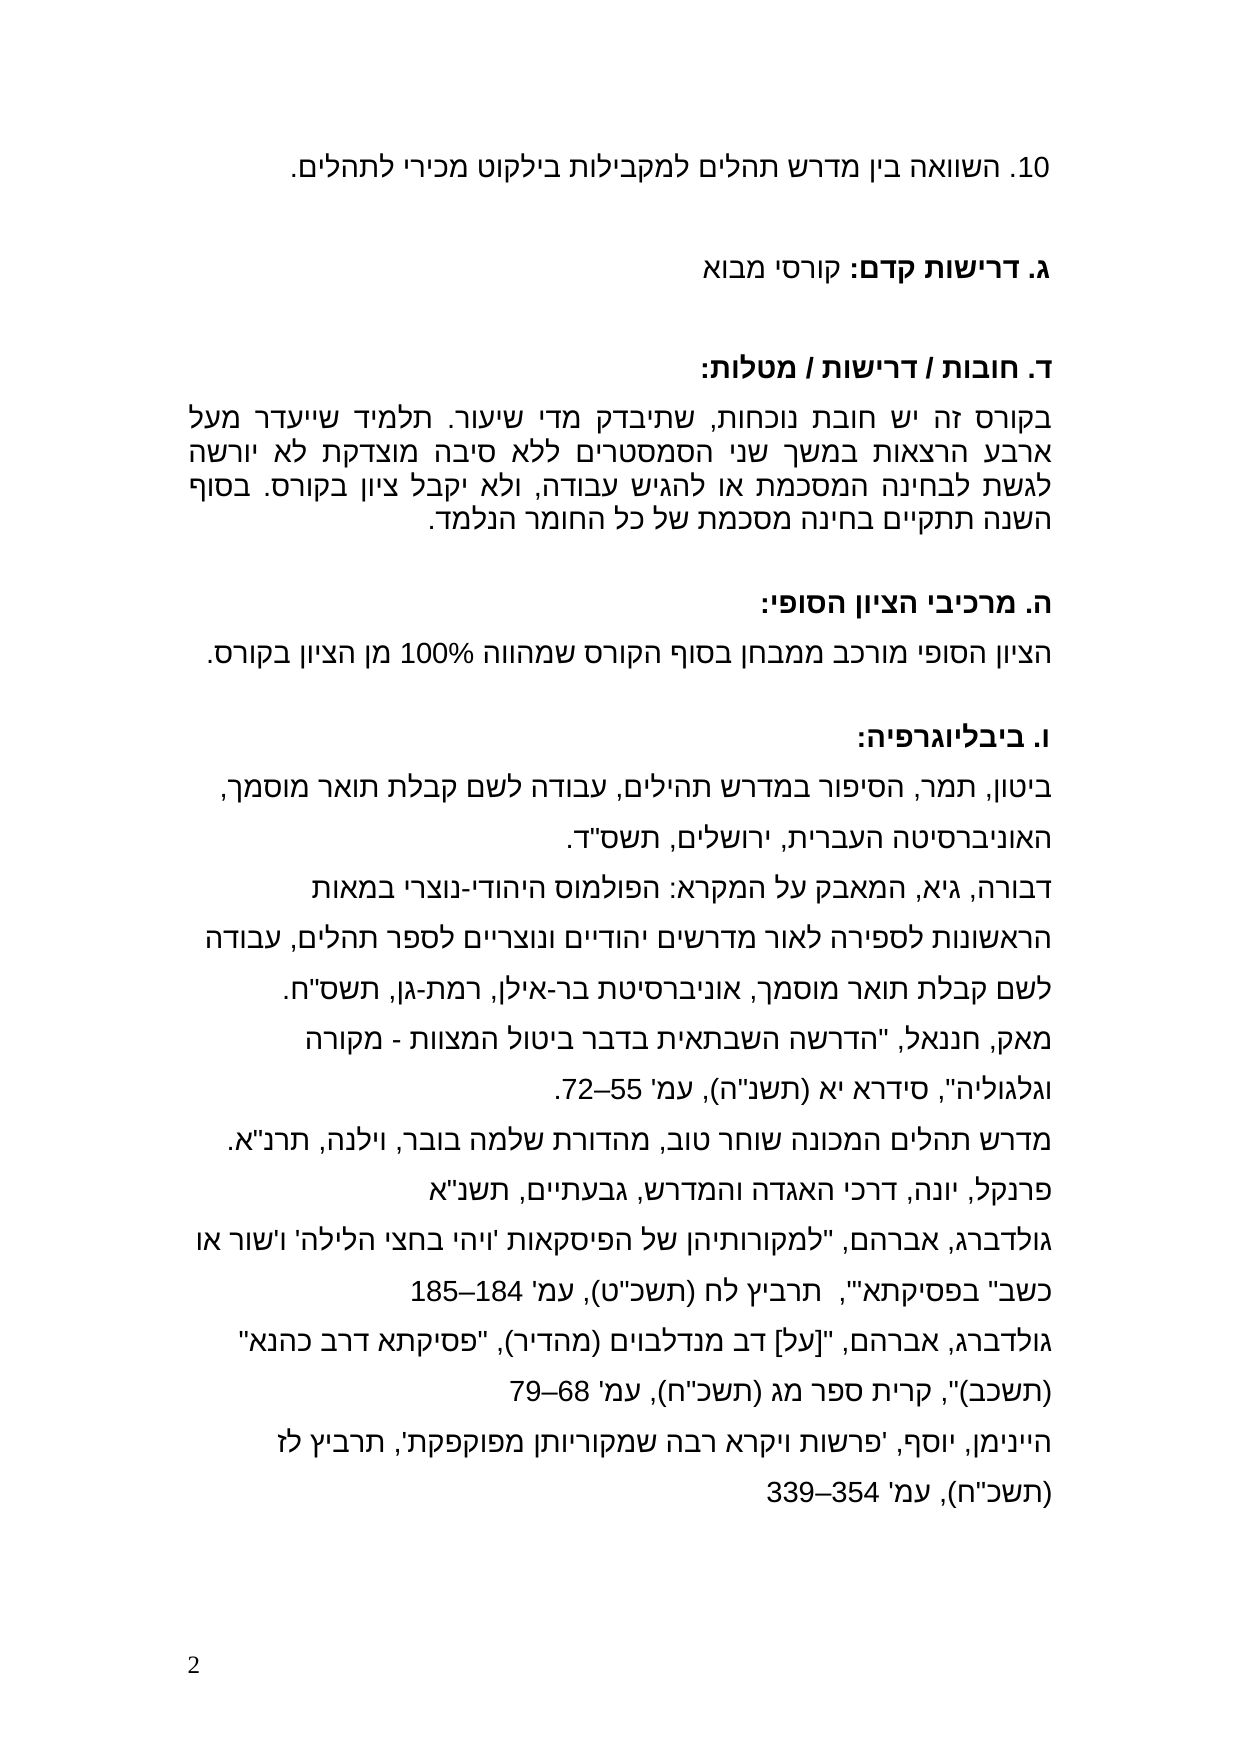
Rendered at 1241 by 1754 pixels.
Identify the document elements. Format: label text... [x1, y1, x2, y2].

text 10. השוואה בין מדרש תהלים למקבילות בילקוט מכירי לתהלים. [187, 150, 1050, 183]
text דבורה, גיא, המאבק על המקרא: הפולמוס היהודי-נוצרי במאות הראשונות לספירה לאור מדרשים יהודיים ונוצריים לספר תהלים, עבודה לשם קבלת תואר מוסמך, אוניברסיטת בר-אילן, רמת-גן, תשס"ח. [187, 871, 1053, 1005]
text ג. דרישות קדם: קורסי מבוא [187, 251, 1050, 284]
text מאק, חננאל, "הדרשה השבתאית בדבר ביטול המצוות - מקורה וגלגוליה", סידרא יא (תשנ"ה), עמ' 55–72. [187, 1022, 1053, 1106]
text היינימן, יוסף, 'פרשות ויקרא רבה שמקוריותן מפוקפקת', תרביץ לז (תשכ"ח), עמ' 354–339 [187, 1424, 1053, 1508]
text גולדברג, אברהם, "[על] דב מנדלבוים (מהדיר), "פסיקתא דרב כהנא" (תשכב)", קרית ספר מג (תשכ"ח), עמ' 68–79 ‬ [187, 1324, 1053, 1408]
text ביטון, תמר, הסיפור במדרש תהילים, עבודה לשם קבלת תואר מוסמך, האוניברסיטה העברית, ירושלים, תשס"ד. [187, 771, 1053, 854]
text גולדברג, אברהם, "למקורותיהן של הפיסקאות 'ויהי בחצי הלילה' ו'שור או כשב" בפסיקתא'", תרביץ לח (תשכ"ט), עמ' 184–185 [187, 1223, 1053, 1307]
text ד. חובות / דרישות / מטלות: [187, 351, 1053, 385]
text בקורס זה יש חובת נוכחות, שתיבדק מדי שיעור. תלמיד שייעדר מעל ארבע הרצאות במשך שני הסמסטרים ללא סיבה מוצדקת לא יורשה לגשת לבחינה המסכמת או להגיש עבודה, ולא יקבל ציון בקורס. בסוף השנה תתקיים בחינה מסכמת של כל החומר הנלמד. [187, 402, 1053, 536]
text ה. מרכיבי הציון הסופי: [187, 586, 1053, 619]
text הציון הסופי מורכב ממבחן בסוף הקורס שמהווה 100% מן הציון בקורס. [187, 636, 1053, 670]
text מדרש תהלים המכונה שוחר טוב, מהדורת שלמה בובר, וילנה, תרנ"א. [187, 1123, 1053, 1156]
text פרנקל, יונה, דרכי האגדה והמדרש, גבעתיים, תשנ"א [187, 1173, 1053, 1207]
text ו. ביבליוגרפיה: [187, 720, 1050, 754]
